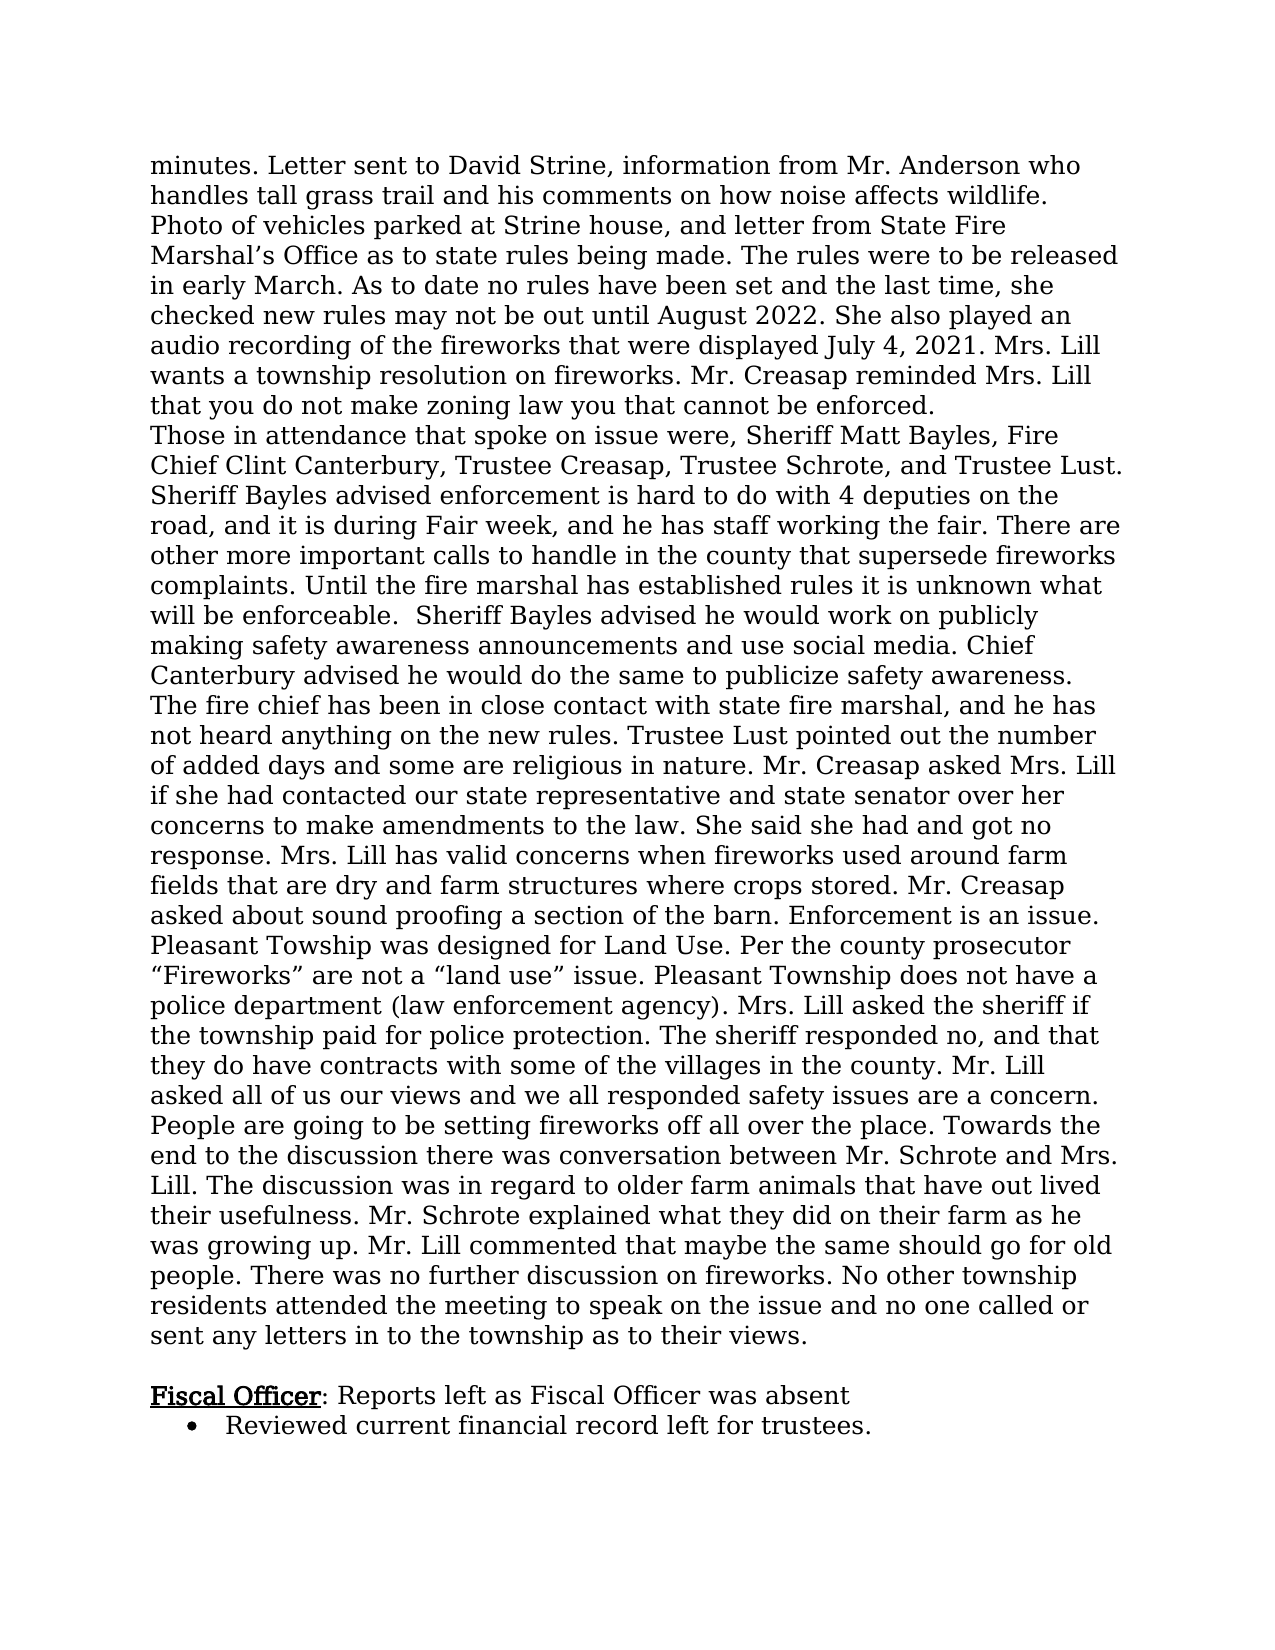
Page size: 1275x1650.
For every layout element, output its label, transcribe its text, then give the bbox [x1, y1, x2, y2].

text Those in attendance that spoke on issue were, Sheriff Matt Bayles, Fire Chief Clint Canterbury, Trustee Creasap, Trustee Schrote, and Trustee Lust. Sheriff Bayles advised enforcement is hard to do with 4 deputies on the road, and it is during Fair week, and he has staff working the fair. There are other more important calls to handle in the county that supersede fireworks complaints. Until the fire marshal has established rules it is unknown what will be enforceable. Sheriff Bayles advised he would work on publicly making safety awareness announcements and use social media. Chief Canterbury advised he would do the same to publicize safety awareness. The fire chief has been in close contact with state fire marshal, and he has not heard anything on the new rules. Trustee Lust pointed out the number of added days and some are religious in nature. Mr. Creasap asked Mrs. Lill if she had contacted our state representative and state senator over her concerns to make amendments to the law. She said she had and got no response. Mrs. Lill has valid concerns when fireworks used around farm fields that are dry and farm structures where crops stored. Mr. Creasap asked about sound proofing a section of the barn. Enforcement is an issue. Pleasant Towship was designed for Land Use. Per the county prosecutor “Fireworks” are not a “land use” issue. Pleasant Township does not have a police department (law enforcement agency). Mrs. Lill asked the sheriff if the township paid for police protection. The sheriff responded no, and that they do have contracts with some of the villages in the county. Mr. Lill asked all of us our views and we all responded safety issues are a concern. People are going to be setting fireworks off all over the place. Towards the end to the discussion there was conversation between Mr. Schrote and Mrs. Lill. The discussion was in regard to older farm animals that have out lived their usefulness. Mr. Schrote explained what they did on their farm as he was growing up. Mr. Lill commented that maybe the same should go for old people. There was no further discussion on fireworks. No other township residents attended the meeting to speak on the issue and no one called or sent any letters in to the township as to their views. [150, 420, 1125, 1350]
text Fiscal Officer: Reports left as Fiscal Officer was absent [150, 1380, 1125, 1410]
list Reviewed current financial record left for trustees. [187, 1410, 1125, 1440]
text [150, 150, 1125, 420]
